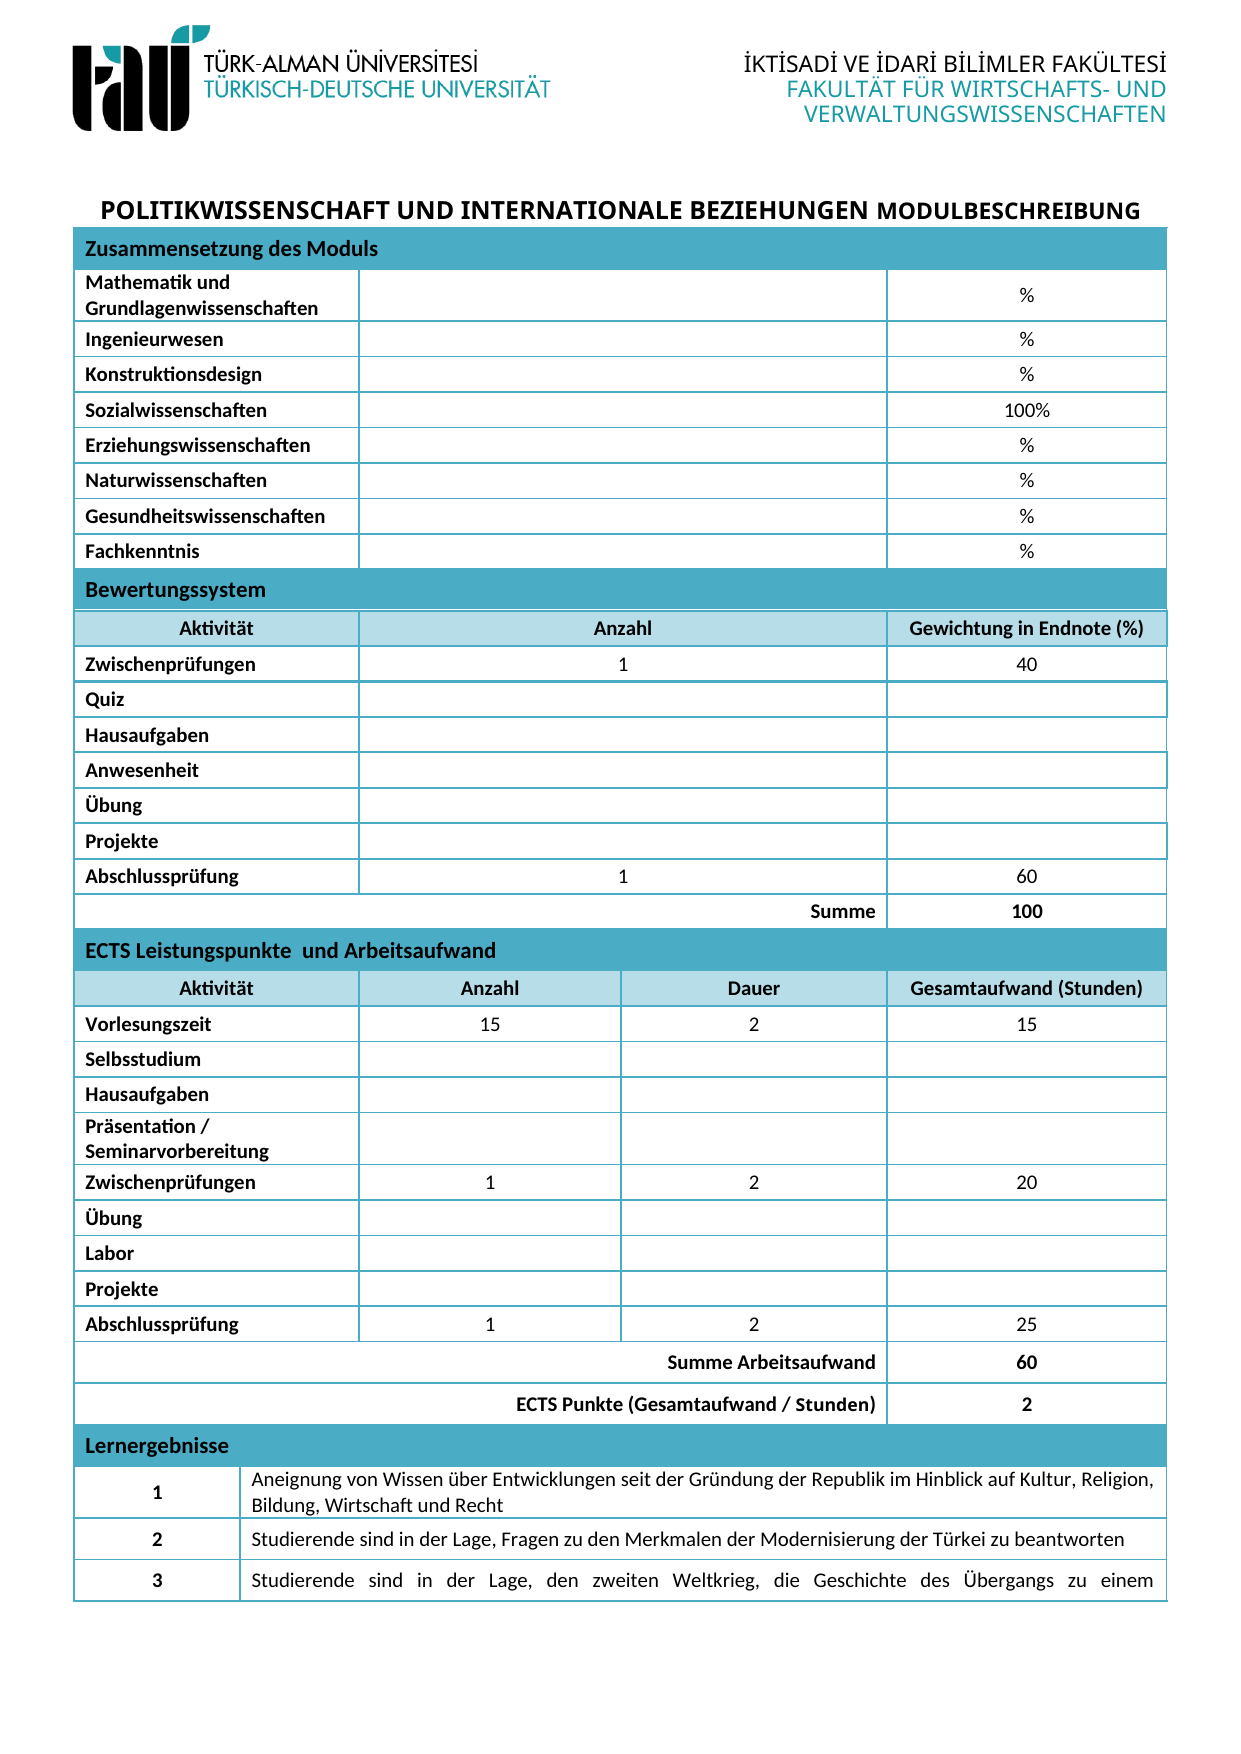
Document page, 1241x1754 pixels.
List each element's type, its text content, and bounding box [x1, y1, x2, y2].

table_cell Zusammensetzung des Moduls [75, 228, 1166, 268]
table_cell Fachkenntnis [75, 535, 358, 568]
table_cell Anwesenheit [75, 753, 358, 787]
table_cell Gesundheitswissenschaften [75, 499, 358, 533]
table_cell ECTS Punkte (Gesamtaufwand / Stunden) [75, 1384, 886, 1423]
table_cell [622, 1078, 886, 1111]
table_cell Gewichtung in Endnote (%) [888, 612, 1166, 645]
table_cell [360, 824, 886, 857]
table_cell [888, 789, 1166, 822]
table_cell Hausaufgaben [75, 1078, 358, 1111]
table_cell % [888, 499, 1166, 533]
table_cell Abschlussprüfung [75, 860, 358, 893]
table_cell Hausaufgaben [75, 718, 358, 751]
table_cell [360, 1042, 620, 1076]
table_cell 1 [360, 860, 886, 893]
table_cell 60 [888, 860, 1166, 893]
table_cell Sozialwissenschaften [75, 393, 358, 427]
table_cell Mathematik und Grundlagenwissenschaften [75, 270, 358, 320]
table_cell 15 [360, 1007, 620, 1041]
table_cell [888, 1201, 1166, 1234]
table_cell Aktivität [75, 612, 358, 645]
table_cell Projekte [75, 1272, 358, 1305]
table_cell [622, 1042, 886, 1076]
table_cell Bewertungssystem [75, 570, 1166, 609]
table_cell [360, 683, 886, 716]
table_cell Übung [75, 789, 358, 822]
table_cell Anzahl [360, 612, 886, 645]
table_cell Übung [75, 1201, 358, 1234]
table_cell 1 [360, 1307, 620, 1341]
table_cell Abschlussprüfung [75, 1307, 358, 1341]
table_cell % [888, 428, 1166, 462]
table_cell [622, 1113, 886, 1164]
table_cell 2 [622, 1307, 886, 1341]
table_cell [888, 824, 1166, 857]
table_cell 20 [888, 1165, 1166, 1199]
table_cell Projekte [75, 824, 358, 857]
table_cell [360, 322, 886, 356]
table_cell [360, 535, 886, 568]
table_cell [888, 753, 1166, 787]
table_cell 2 [75, 1519, 239, 1559]
table_cell % [888, 535, 1166, 568]
table_cell Vorlesungszeit [75, 1007, 358, 1041]
table_cell [888, 1042, 1166, 1076]
table_cell 2 [622, 1165, 886, 1199]
table_cell [888, 1113, 1166, 1164]
table_cell 25 [888, 1307, 1166, 1341]
table_cell 2 [622, 1007, 886, 1041]
table_cell [622, 1236, 886, 1270]
table_cell [360, 1236, 620, 1270]
table_cell 15 [888, 1007, 1166, 1041]
table_cell 1 [75, 1467, 239, 1517]
table_cell [622, 1272, 886, 1305]
table_cell [360, 1078, 620, 1111]
table_cell Summe Arbeitsaufwand [75, 1342, 886, 1382]
table_cell [360, 428, 886, 462]
table_cell [360, 1272, 620, 1305]
table_cell % [888, 270, 1166, 320]
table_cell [241, 1560, 1166, 1600]
table_cell [360, 357, 886, 391]
table_cell [360, 789, 886, 822]
table_cell Zwischenprüfungen [75, 647, 358, 680]
table_cell Selbsstudium [75, 1042, 358, 1076]
table_cell [360, 1201, 620, 1234]
table_cell [360, 499, 886, 533]
table_cell % [888, 322, 1166, 356]
table_cell % [888, 464, 1166, 497]
table_cell [360, 464, 886, 497]
table_cell [360, 718, 886, 751]
table_cell [888, 683, 1166, 716]
table_cell [360, 753, 886, 787]
table_cell Zwischenprüfungen [75, 1165, 358, 1199]
table_cell 3 [75, 1560, 239, 1600]
table_cell [622, 1201, 886, 1234]
table_cell Erziehungswissenschaften [75, 428, 358, 462]
table_cell Labor [75, 1236, 358, 1270]
table_cell Naturwissenschaften [75, 464, 358, 497]
table_cell 2 [888, 1384, 1166, 1423]
table_cell Lernergebnisse [75, 1425, 1166, 1465]
table_cell [360, 393, 886, 427]
table_cell ECTS Leistungspunkte und Arbeitsaufwand [75, 930, 1166, 970]
table_cell 60 [888, 1342, 1166, 1382]
table_cell 1 [360, 647, 886, 680]
table_cell Präsentation / Seminarvorbereitung [75, 1113, 358, 1164]
table_cell Summe [75, 895, 886, 928]
table_cell [888, 1236, 1166, 1270]
table_cell [888, 718, 1166, 751]
table_cell Ingenieurwesen [75, 322, 358, 356]
table_cell Gesamtaufwand (Stunden) [888, 971, 1166, 1005]
table_cell Konstruktionsdesign [75, 357, 358, 391]
table_cell Aneignung von Wissen über Entwicklungen seit der Gründung der Republik im Hinblick auf Kultur, Religion, Bildung, Wirtschaft und Recht [241, 1467, 1166, 1517]
table_cell Quiz [75, 683, 358, 716]
table_cell Dauer [622, 971, 886, 1005]
table_cell Anzahl [360, 971, 620, 1005]
table_cell 100 [888, 895, 1166, 928]
table_cell [888, 1272, 1166, 1305]
table_cell [360, 270, 886, 320]
table_cell Aktivität [75, 971, 358, 1005]
table_cell 100% [888, 393, 1166, 427]
table_cell [888, 1078, 1166, 1111]
table_cell 1 [360, 1165, 620, 1199]
table_cell % [888, 357, 1166, 391]
table_cell 40 [888, 647, 1166, 680]
table_cell Studierende sind in der Lage, Fragen zu den Merkmalen der Modernisierung der Türkei zu beantworten [241, 1519, 1166, 1559]
table_cell [360, 1113, 620, 1164]
picture [71, 22, 552, 134]
